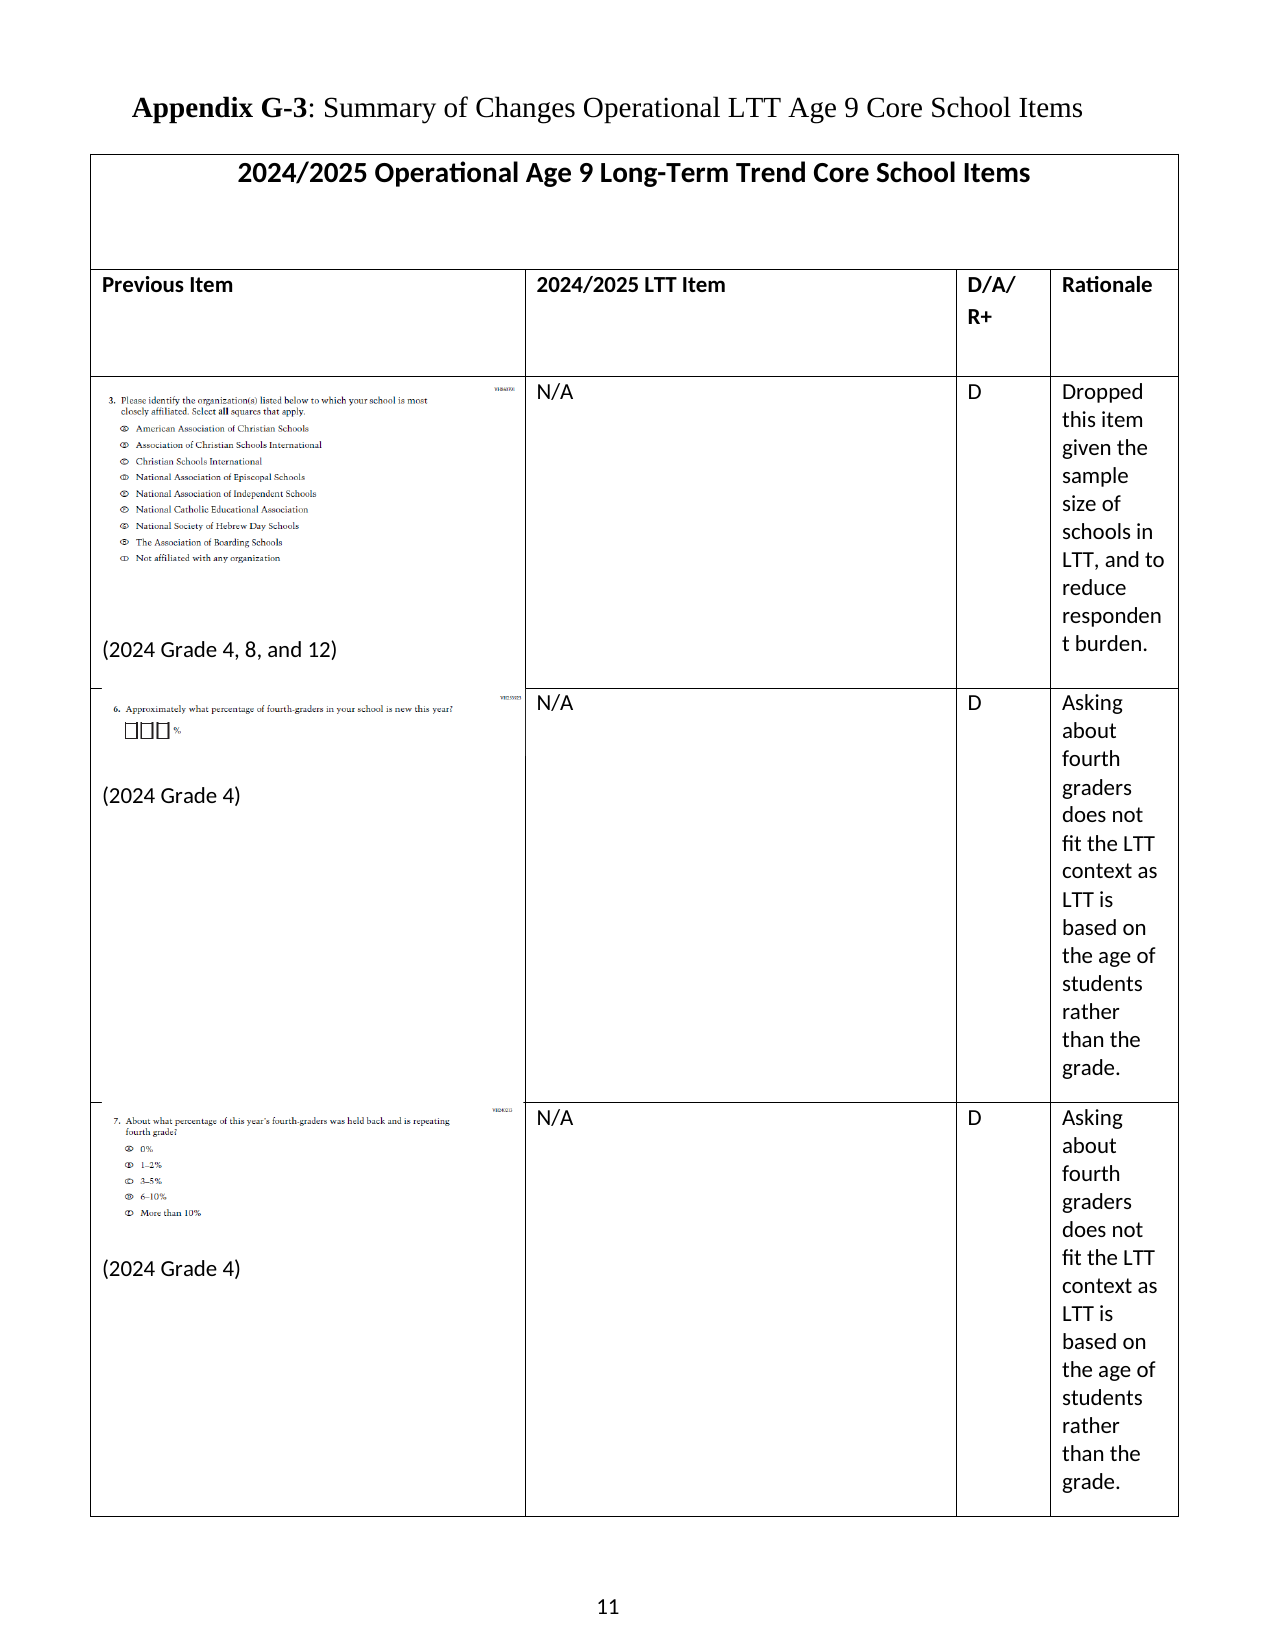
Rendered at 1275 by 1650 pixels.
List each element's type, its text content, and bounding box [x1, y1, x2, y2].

subtitle Appendix G-3: Summary of Changes Operational LTT Age 9 Core School Items [90, 90, 1125, 123]
table_cell D [957, 377, 1050, 687]
table_cell (2024 Grade 4) [91, 1103, 525, 1516]
table_cell N/A [526, 377, 956, 687]
table_cell D [957, 689, 1050, 1102]
table_cell Dropped this item given the sample size of schools in LTT, and to reduce respondent burden. [1051, 377, 1178, 687]
table_cell (2024 Grade 4, 8, and 12) [91, 377, 525, 687]
table_cell Previous Item [91, 270, 525, 376]
table_cell D/A/R+ [957, 270, 1050, 376]
picture [101, 1102, 524, 1229]
picture [101, 688, 526, 756]
table_cell Rationale [1051, 270, 1178, 376]
picture [91, 377, 524, 578]
table_header 2024/2025 Operational Age 9 Long-Term Trend Core School Items [91, 155, 1178, 269]
table_cell 2024/2025 LTT Item [526, 270, 956, 376]
table_cell (2024 Grade 4) [91, 689, 525, 1102]
table_cell Asking about fourth graders does not fit the LTT context as LTT is based on the age of students rather than the grade. [1051, 689, 1178, 1102]
table_cell N/A [526, 1103, 956, 1516]
table_cell Asking about fourth graders does not fit the LTT context as LTT is based on the age of students rather than the grade. [1051, 1103, 1178, 1516]
table_cell N/A [526, 689, 956, 1102]
table_cell D [957, 1103, 1050, 1516]
